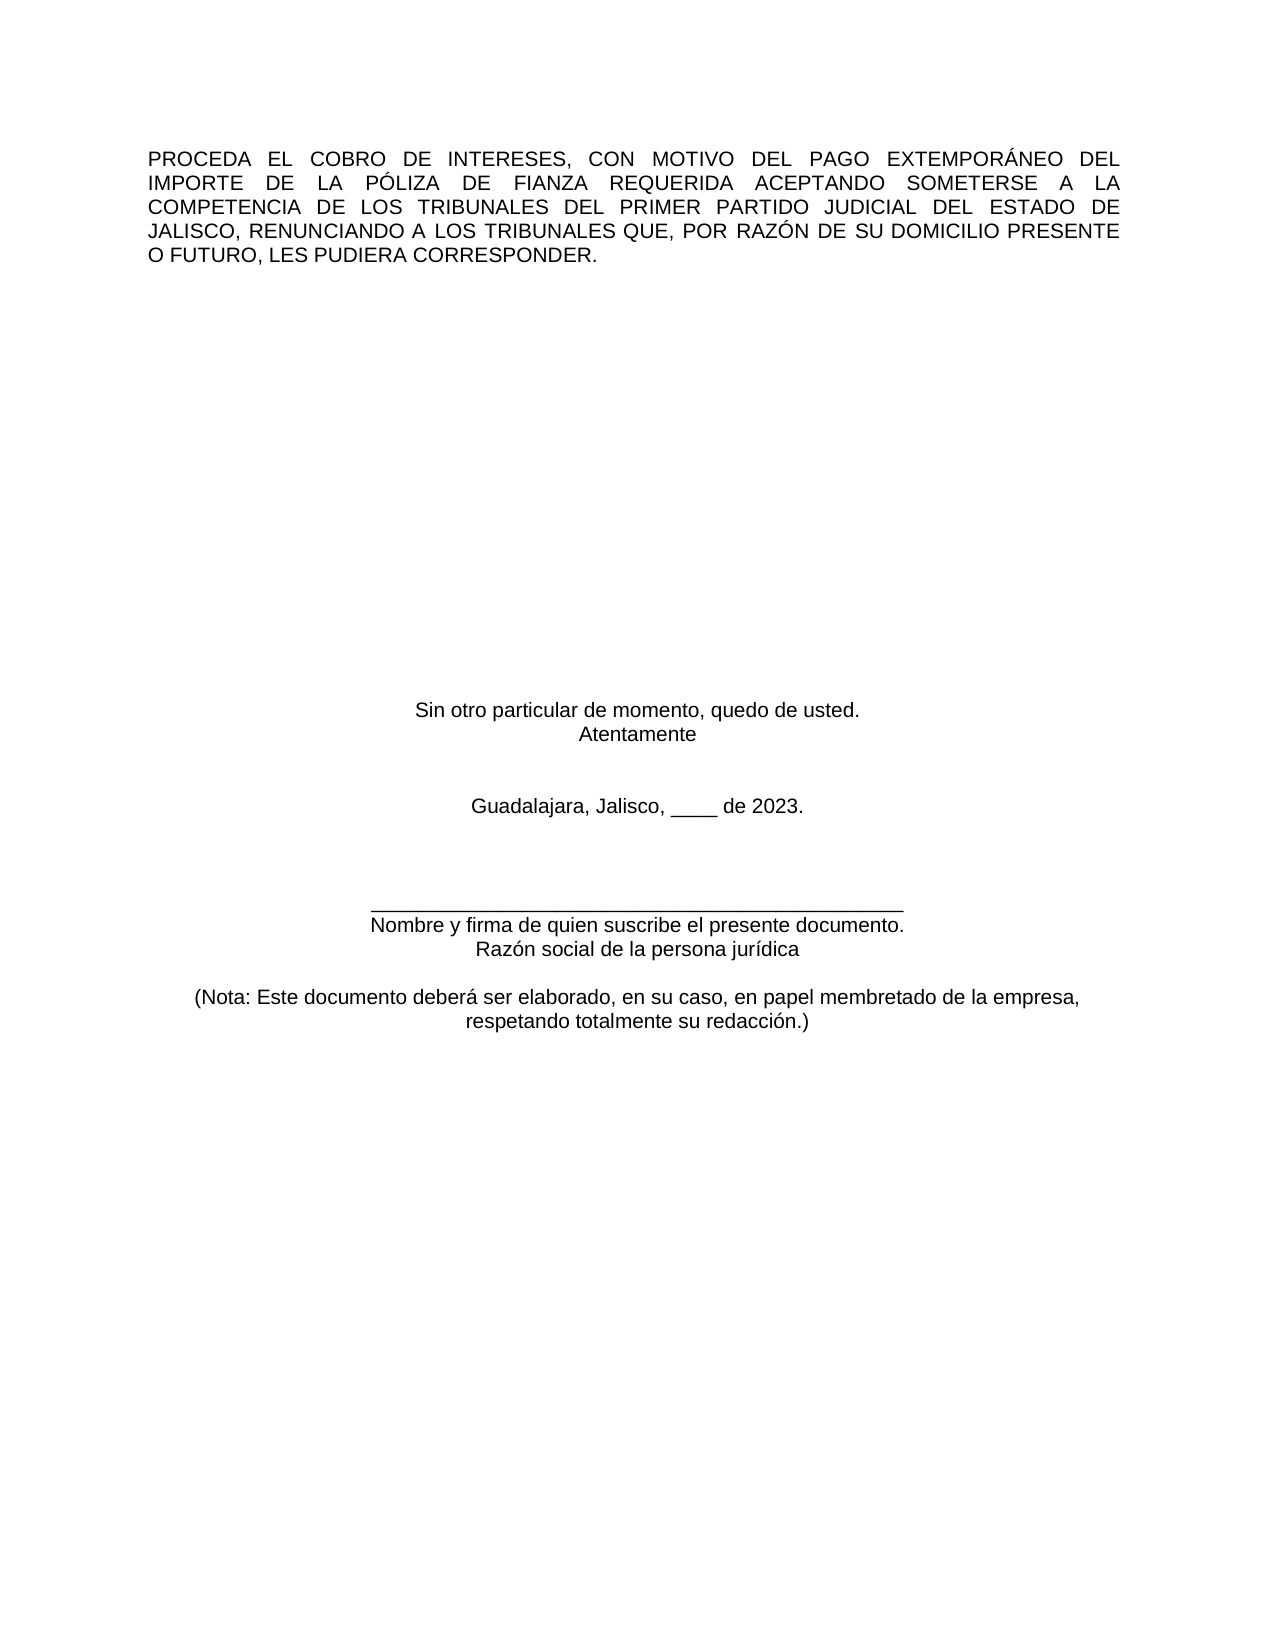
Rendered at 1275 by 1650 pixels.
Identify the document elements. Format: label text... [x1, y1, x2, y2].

text ______________________________________________ [148, 889, 1127, 913]
text Razón social de la persona jurídica [148, 937, 1127, 961]
text Nombre y firma de quien suscribe el presente documento. [148, 913, 1127, 937]
text Atentamente [148, 722, 1127, 746]
text Sin otro particular de momento, quedo de usted. [148, 698, 1127, 722]
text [148, 148, 1120, 266]
text Guadalajara, Jalisco, ____ de 2023. [148, 793, 1127, 817]
text (Nota: Este documento deberá ser elaborado, en su caso, en papel membretado de la empresa, respetando totalmente su redacción.) [148, 985, 1127, 1033]
